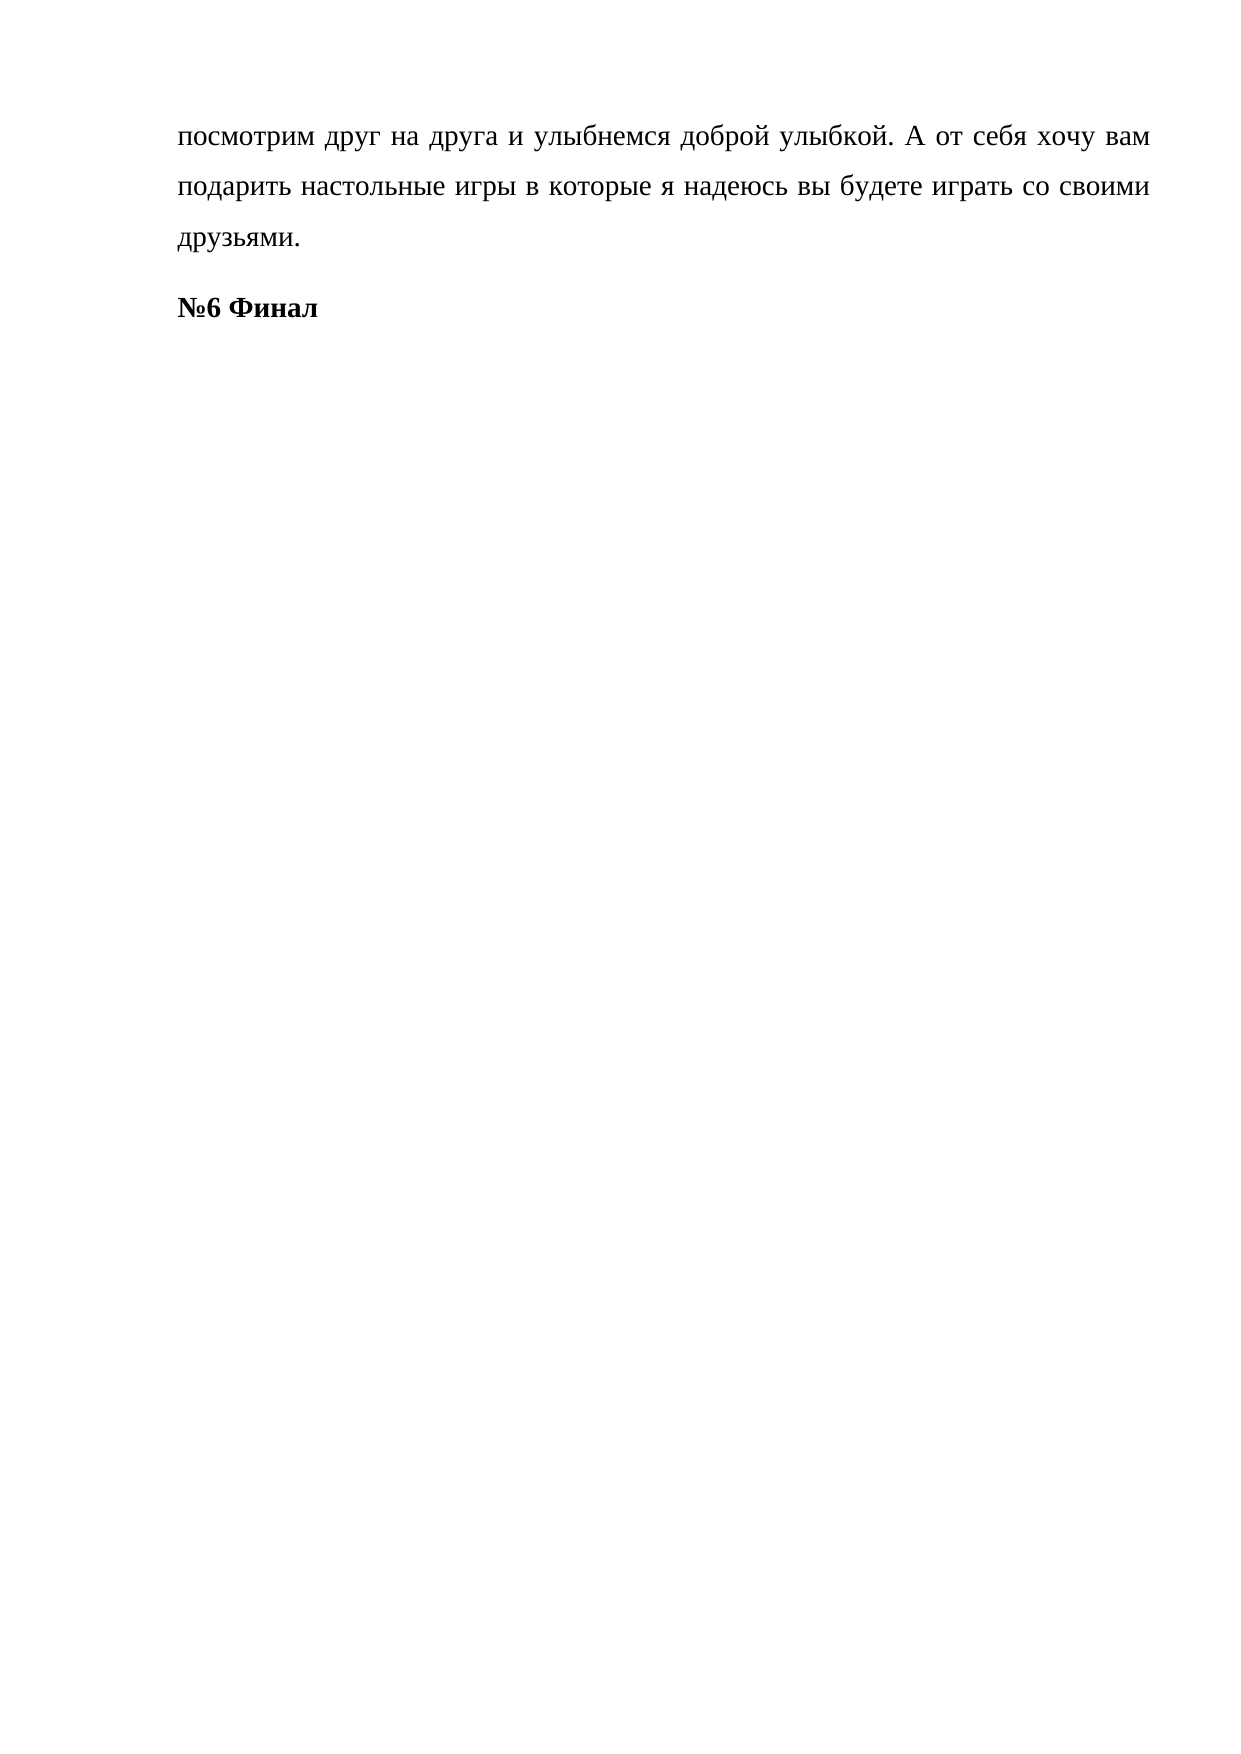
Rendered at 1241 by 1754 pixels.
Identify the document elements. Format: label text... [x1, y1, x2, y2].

text №6 Финал [177, 290, 1152, 323]
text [177, 118, 1152, 252]
